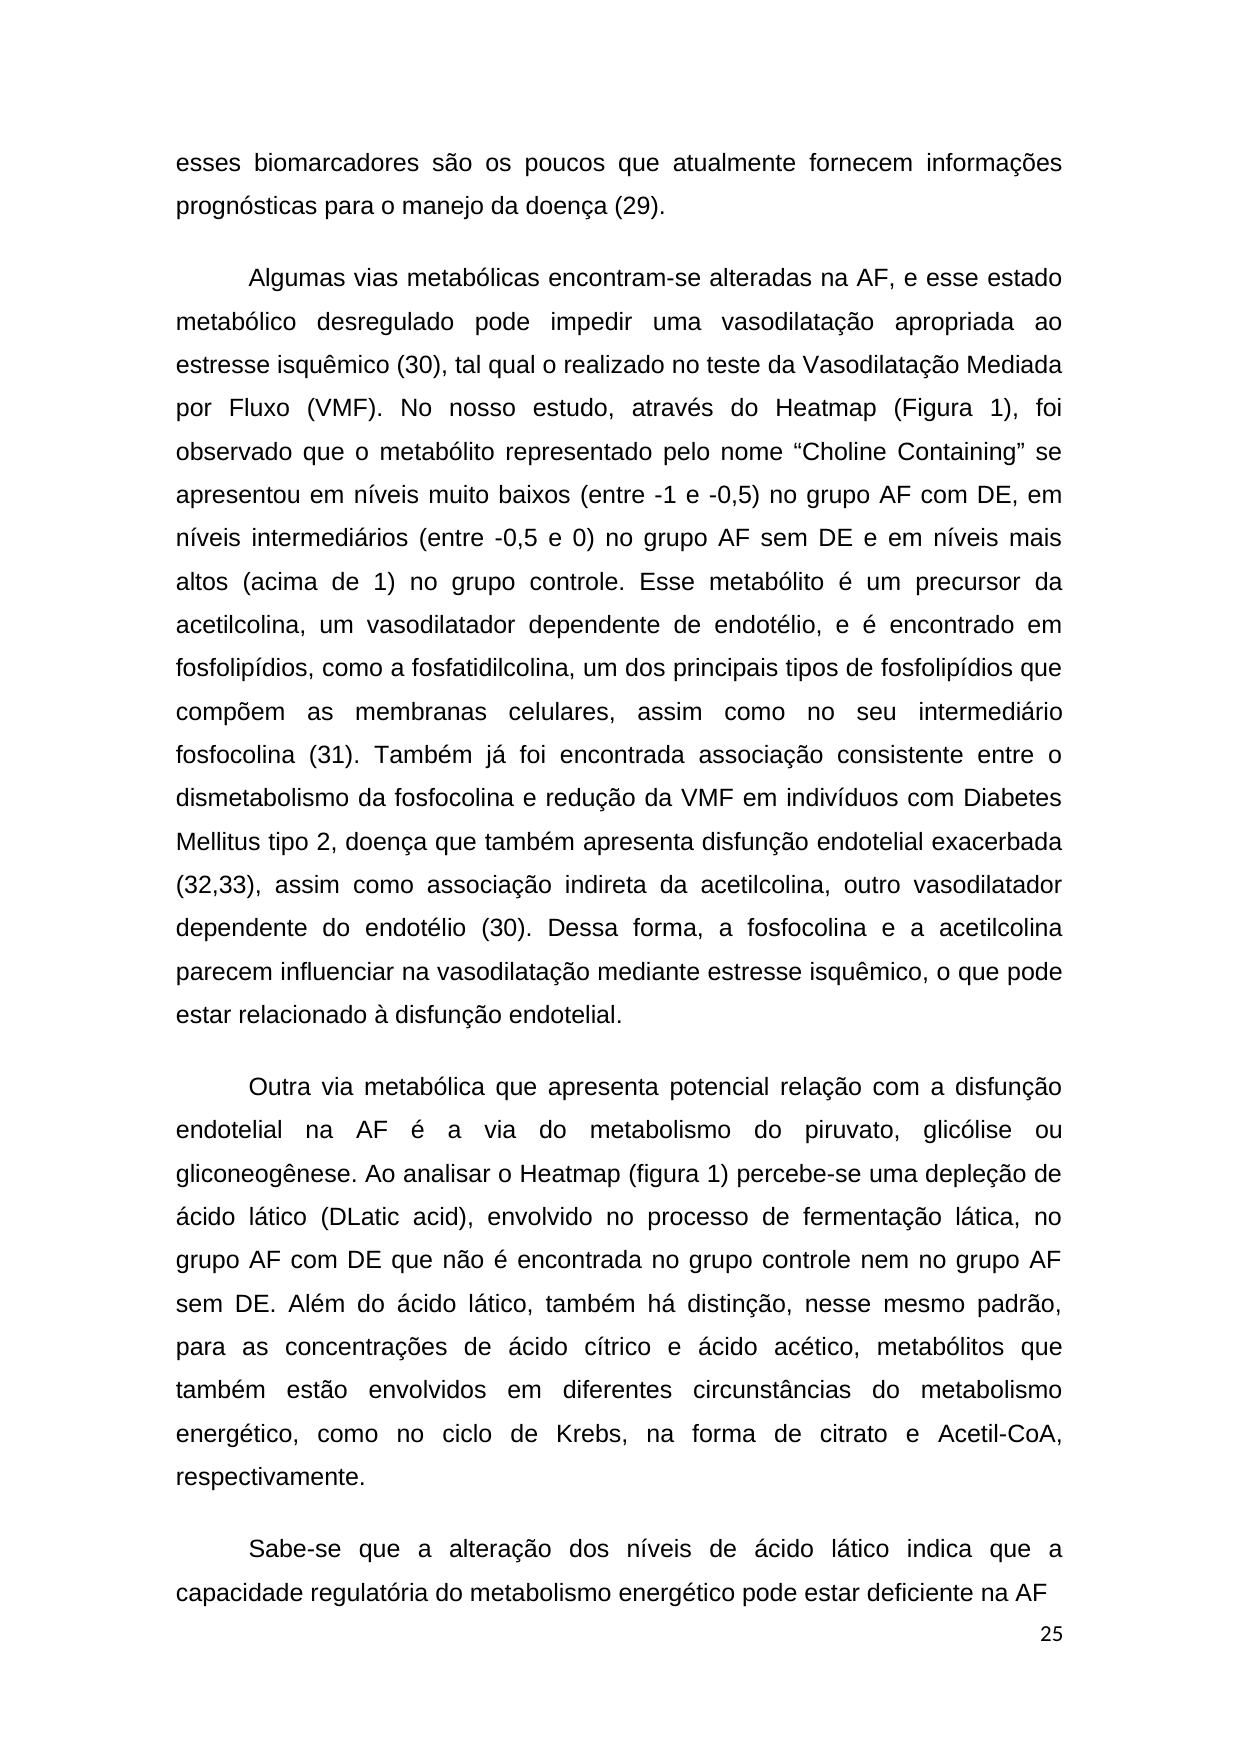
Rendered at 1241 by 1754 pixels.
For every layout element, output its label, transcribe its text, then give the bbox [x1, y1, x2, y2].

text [176, 148, 1064, 220]
text Sabe-se que a alteração dos níveis de ácido lático indica que a capacidade regulatória do metabolismo energético pode estar deficiente na AF [176, 1534, 1064, 1606]
text Outra via metabólica que apresenta potencial relação com a disfunção endotelial na AF é a via do metabolismo do piruvato, glicólise ou gliconeogênese. Ao analisar o Heatmap (figura 1) percebe-se uma depleção de ácido lático (DLatic acid), envolvido no processo de fermentação lática, no grupo AF com DE que não é encontrada no grupo controle nem no grupo AF sem DE. Além do ácido lático, também há distinção, nesse mesmo padrão, para as concentrações de ácido cítrico e ácido acético, metabólitos que também estão envolvidos em diferentes circunstâncias do metabolismo energético, como no ciclo de Krebs, na forma de citrato e Acetil-CoA, respectivamente. [176, 1072, 1064, 1491]
text Algumas vias metabólicas encontram-se alteradas na AF, e esse estado metabólico desregulado pode impedir uma vasodilatação apropriada ao estresse isquêmico (30), tal qual o realizado no teste da Vasodilatação Mediada por Fluxo (VMF). No nosso estudo, através do Heatmap (Figura 1), foi observado que o metabólito representado pelo nome “Choline Containing” se apresentou em níveis muito baixos (entre -1 e -0,5) no grupo AF com DE, em níveis intermediários (entre -0,5 e 0) no grupo AF sem DE e em níveis mais altos (acima de 1) no grupo controle. Esse metabólito é um precursor da acetilcolina, um vasodilatador dependente de endotélio, e é encontrado em fosfolipídios, como a fosfatidilcolina, um dos principais tipos de fosfolipídios que compõem as membranas celulares, assim como no seu intermediário fosfocolina (31). Também já foi encontrada associação consistente entre o dismetabolismo da fosfocolina e redução da VMF em indivíduos com Diabetes Mellitus tipo 2, doença que também apresenta disfunção endotelial exacerbada (32,33), assim como associação indireta da acetilcolina, outro vasodilatador dependente do endotélio (30). Dessa forma, a fosfocolina e a acetilcolina parecem influenciar na vasodilatação mediante estresse isquêmico, o que pode estar relacionado à disfunção endotelial. [176, 263, 1064, 1028]
